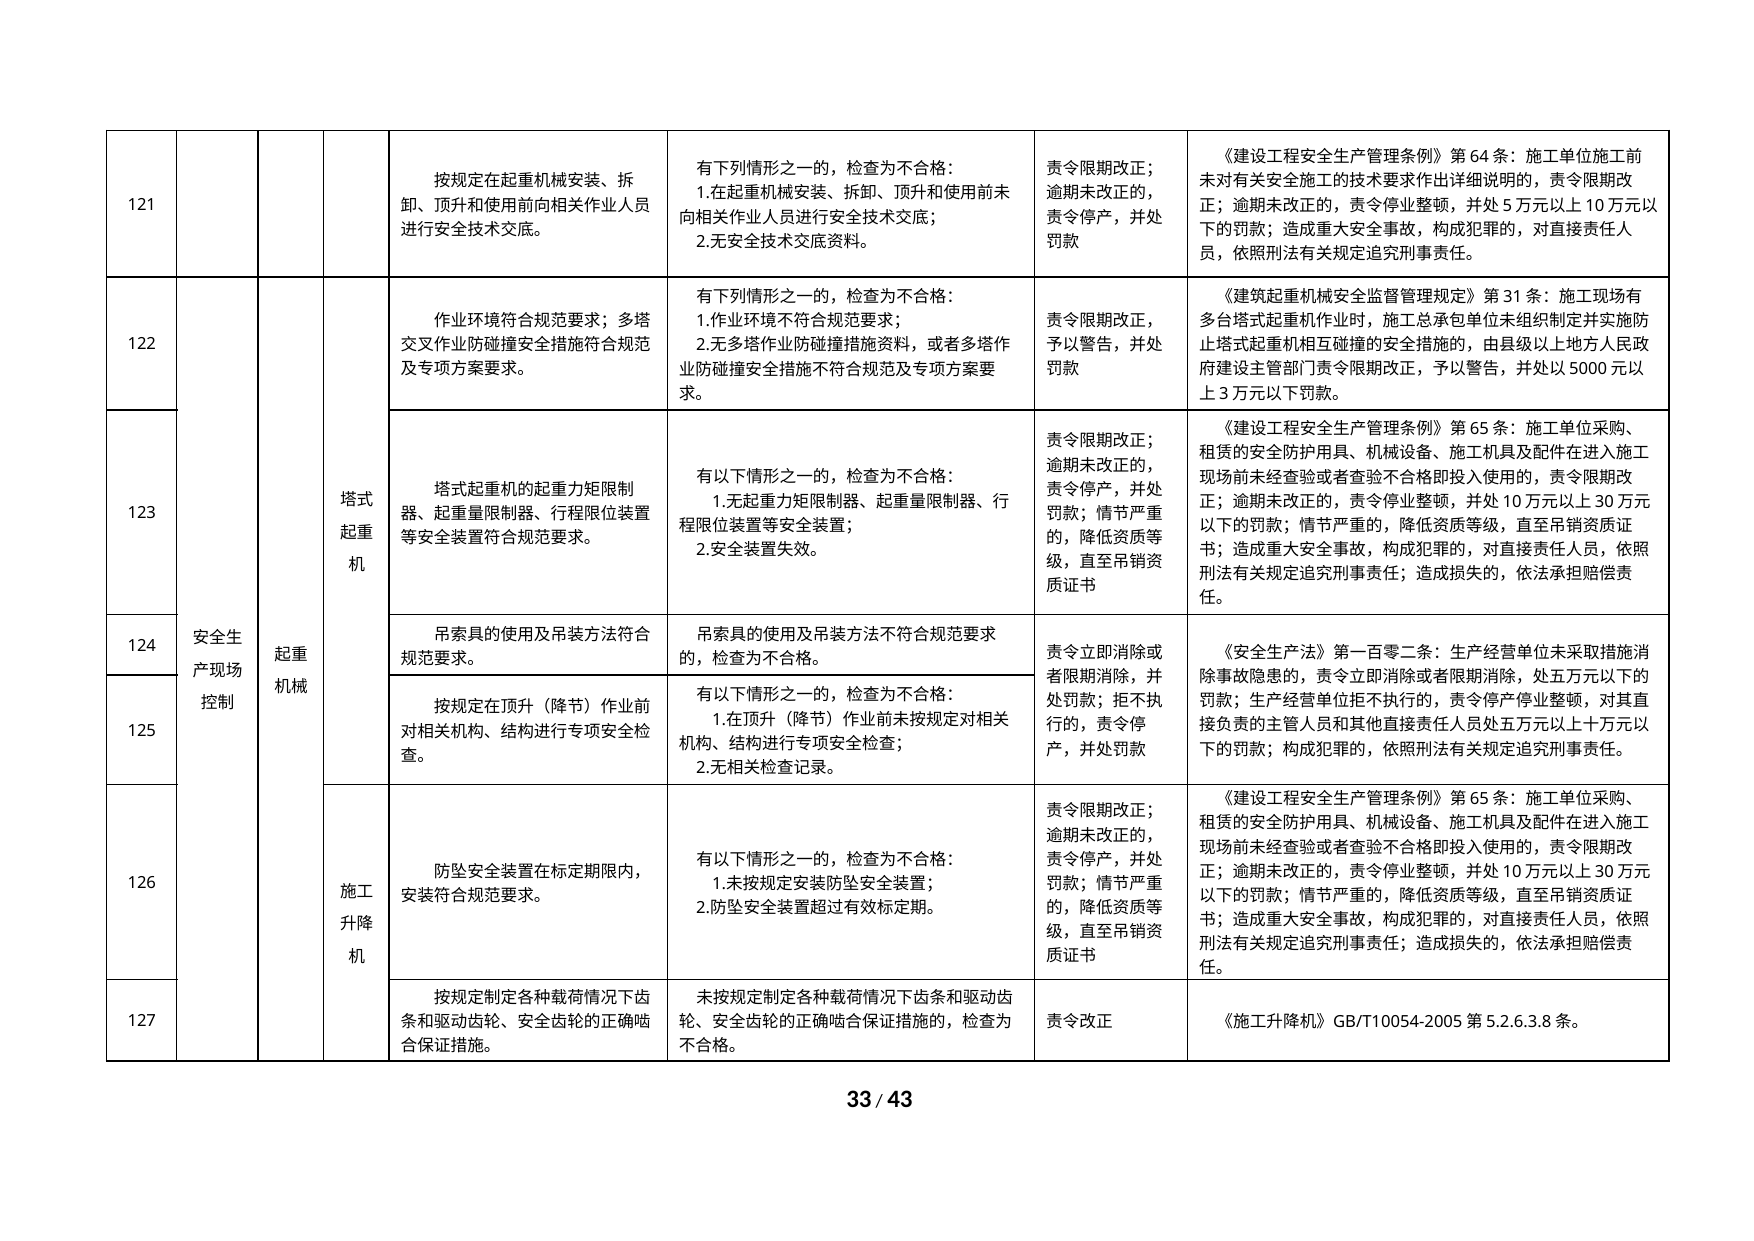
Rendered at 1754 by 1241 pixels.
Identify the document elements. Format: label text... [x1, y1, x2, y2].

table_cell 《安全生产法》第一百零二条：生产经营单位未采取措施消除事故隐患的，责令立即消除或者限期消除，处五万元以下的罚款；生产经营单位拒不执行的，责令停产停业整顿，对其直接负责的主管人员和其他直接责任人员处五万元以上十万元以下的罚款；构成犯罪的，依照刑法有关规定追究刑事责任。 [1188, 615, 1668, 784]
table_cell 126 [107, 785, 176, 979]
table_cell 《建设工程安全生产管理条例》第64条：施工单位施工前未对有关安全施工的技术要求作出详细说明的，责令限期改正；逾期未改正的，责令停业整顿，并处5万元以上10万元以下的罚款；造成重大安全事故，构成犯罪的，对直接责任人员，依照刑法有关规定追究刑事责任。 [1188, 131, 1668, 276]
table_cell 按规定在顶升（降节）作业前对相关机构、结构进行专项安全检查。 [390, 676, 667, 784]
table_cell 122 [107, 278, 176, 409]
table_cell 《施工升降机》GB/T10054-2005第5.2.6.3.8条。 [1188, 980, 1668, 1060]
table_cell 有下列情形之一的，检查为不合格： 1.在起重机械安装、拆卸、顶升和使用前未向相关作业人员进行安全技术交底； 2.无安全技术交底资料。 [668, 131, 1034, 276]
table_cell 责令限期改正；逾期未改正的，责令停产，并处罚款 [1035, 131, 1187, 276]
table_cell 责令限期改正，予以警告，并处罚款 [1035, 278, 1187, 409]
table_cell 124 [107, 615, 176, 674]
table_cell 有以下情形之一的，检查为不合格： 1.未按规定安装防坠安全装置； 2.防坠安全装置超过有效标定期。 [668, 785, 1034, 979]
table_cell 责令限期改正；逾期未改正的，责令停产，并处罚款；情节严重的，降低资质等级，直至吊销资质证书 [1035, 411, 1187, 613]
table_cell 塔式起重机的起重力矩限制器、起重量限制器、行程限位装置等安全装置符合规范要求。 [390, 411, 667, 613]
table_cell 施工升降机 [324, 785, 388, 1060]
table_cell 吊索具的使用及吊装方法不符合规范要求的，检查为不合格。 [668, 615, 1034, 674]
table_cell 未按规定制定各种载荷情况下齿条和驱动齿轮、安全齿轮的正确啮合保证措施的，检查为不合格。 [668, 980, 1034, 1060]
table_cell 125 [107, 676, 176, 784]
table_cell 按规定制定各种载荷情况下齿条和驱动齿轮、安全齿轮的正确啮合保证措施。 [390, 980, 667, 1060]
table_cell 起重机械 [259, 278, 323, 1060]
table_cell 有下列情形之一的，检查为不合格： 1.作业环境不符合规范要求； 2.无多塔作业防碰撞措施资料，或者多塔作业防碰撞安全措施不符合规范及专项方案要求。 [668, 278, 1034, 409]
table_cell 有以下情形之一的，检查为不合格： 1.无起重力矩限制器、起重量限制器、行程限位装置等安全装置； 2.安全装置失效。 [668, 411, 1034, 613]
table_cell 按规定在起重机械安装、拆卸、顶升和使用前向相关作业人员进行安全技术交底。 [390, 131, 667, 276]
table_cell 塔式起重机 [324, 278, 388, 784]
table_cell 吊索具的使用及吊装方法符合规范要求。 [390, 615, 667, 674]
table_cell 责令改正 [1035, 980, 1187, 1060]
table_cell 责令立即消除或者限期消除，并处罚款；拒不执行的，责令停产，并处罚款 [1035, 615, 1187, 784]
table_cell 责令限期改正；逾期未改正的，责令停产，并处罚款；情节严重的，降低资质等级，直至吊销资质证书 [1035, 785, 1187, 979]
table_cell 防坠安全装置在标定期限内，安装符合规范要求。 [390, 785, 667, 979]
table_cell 127 [107, 980, 176, 1060]
table_cell 123 [107, 411, 176, 613]
table_cell 安全生产现场控制 [177, 278, 257, 1060]
table_cell 作业环境符合规范要求；多塔交叉作业防碰撞安全措施符合规范及专项方案要求。 [390, 278, 667, 409]
table_cell 《建筑起重机械安全监督管理规定》第31条：施工现场有多台塔式起重机作业时，施工总承包单位未组织制定并实施防止塔式起重机相互碰撞的安全措施的，由县级以上地方人民政府建设主管部门责令限期改正，予以警告，并处以5000元以上3万元以下罚款。 [1188, 278, 1668, 409]
table_cell 有以下情形之一的，检查为不合格： 1.在顶升（降节）作业前未按规定对相关机构、结构进行专项安全检查； 2.无相关检查记录。 [668, 676, 1034, 784]
table_cell 121 [107, 131, 176, 276]
